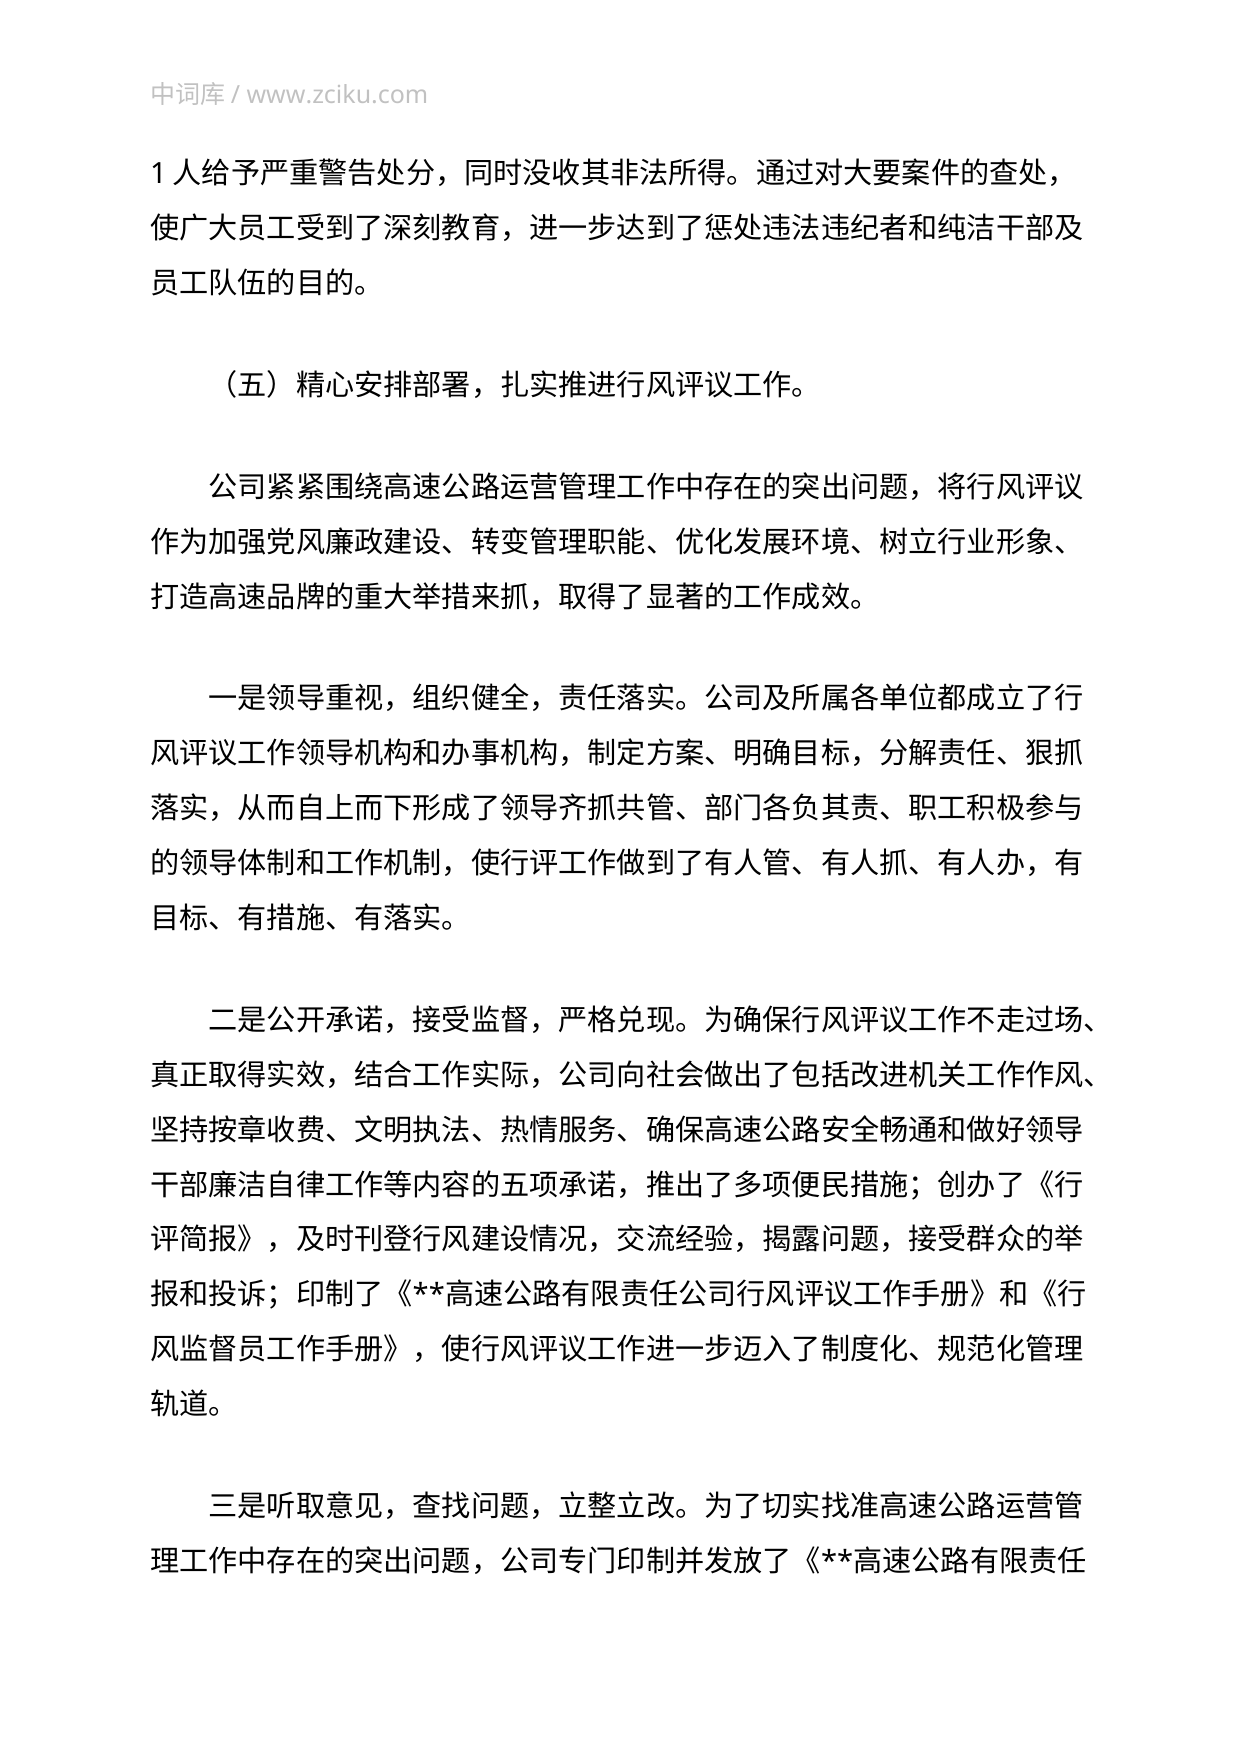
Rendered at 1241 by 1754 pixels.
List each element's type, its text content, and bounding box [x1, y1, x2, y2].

text 一是领导重视，组织健全，责任落实。公司及所属各单位都成立了行风评议工作领导机构和办事机构，制定方案、明确目标，分解责任、狠抓落实，从而自上而下形成了领导齐抓共管、部门各负其责、职工积极参与的领导体制和工作机制，使行评工作做到了有人管、有人抓、有人办，有目标、有措施、有落实。 [150, 675, 1090, 937]
text 二是公开承诺，接受监督，严格兑现。为确保行风评议工作不走过场、真正取得实效，结合工作实际，公司向社会做出了包括改进机关工作作风、坚持按章收费、文明执法、热情服务、确保高速公路安全畅通和做好领导干部廉洁自律工作等内容的五项承诺，推出了多项便民措施；创办了《行评简报》，及时刊登行风建设情况，交流经验，揭露问题，接受群众的举报和投诉；印制了《**高速公路有限责任公司行风评议工作手册》和《行风监督员工作手册》，使行风评议工作进一步迈入了制度化、规范化管理轨道。 [150, 996, 1090, 1423]
text 公司紧紧围绕高速公路运营管理工作中存在的突出问题，将行风评议作为加强党风廉政建设、转变管理职能、优化发展环境、树立行业形象、打造高速品牌的重大举措来抓，取得了显著的工作成效。 [150, 463, 1090, 616]
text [150, 150, 1090, 302]
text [150, 1482, 1090, 1580]
text （五）精心安排部署，扎实推进行风评议工作。 [150, 362, 1090, 404]
